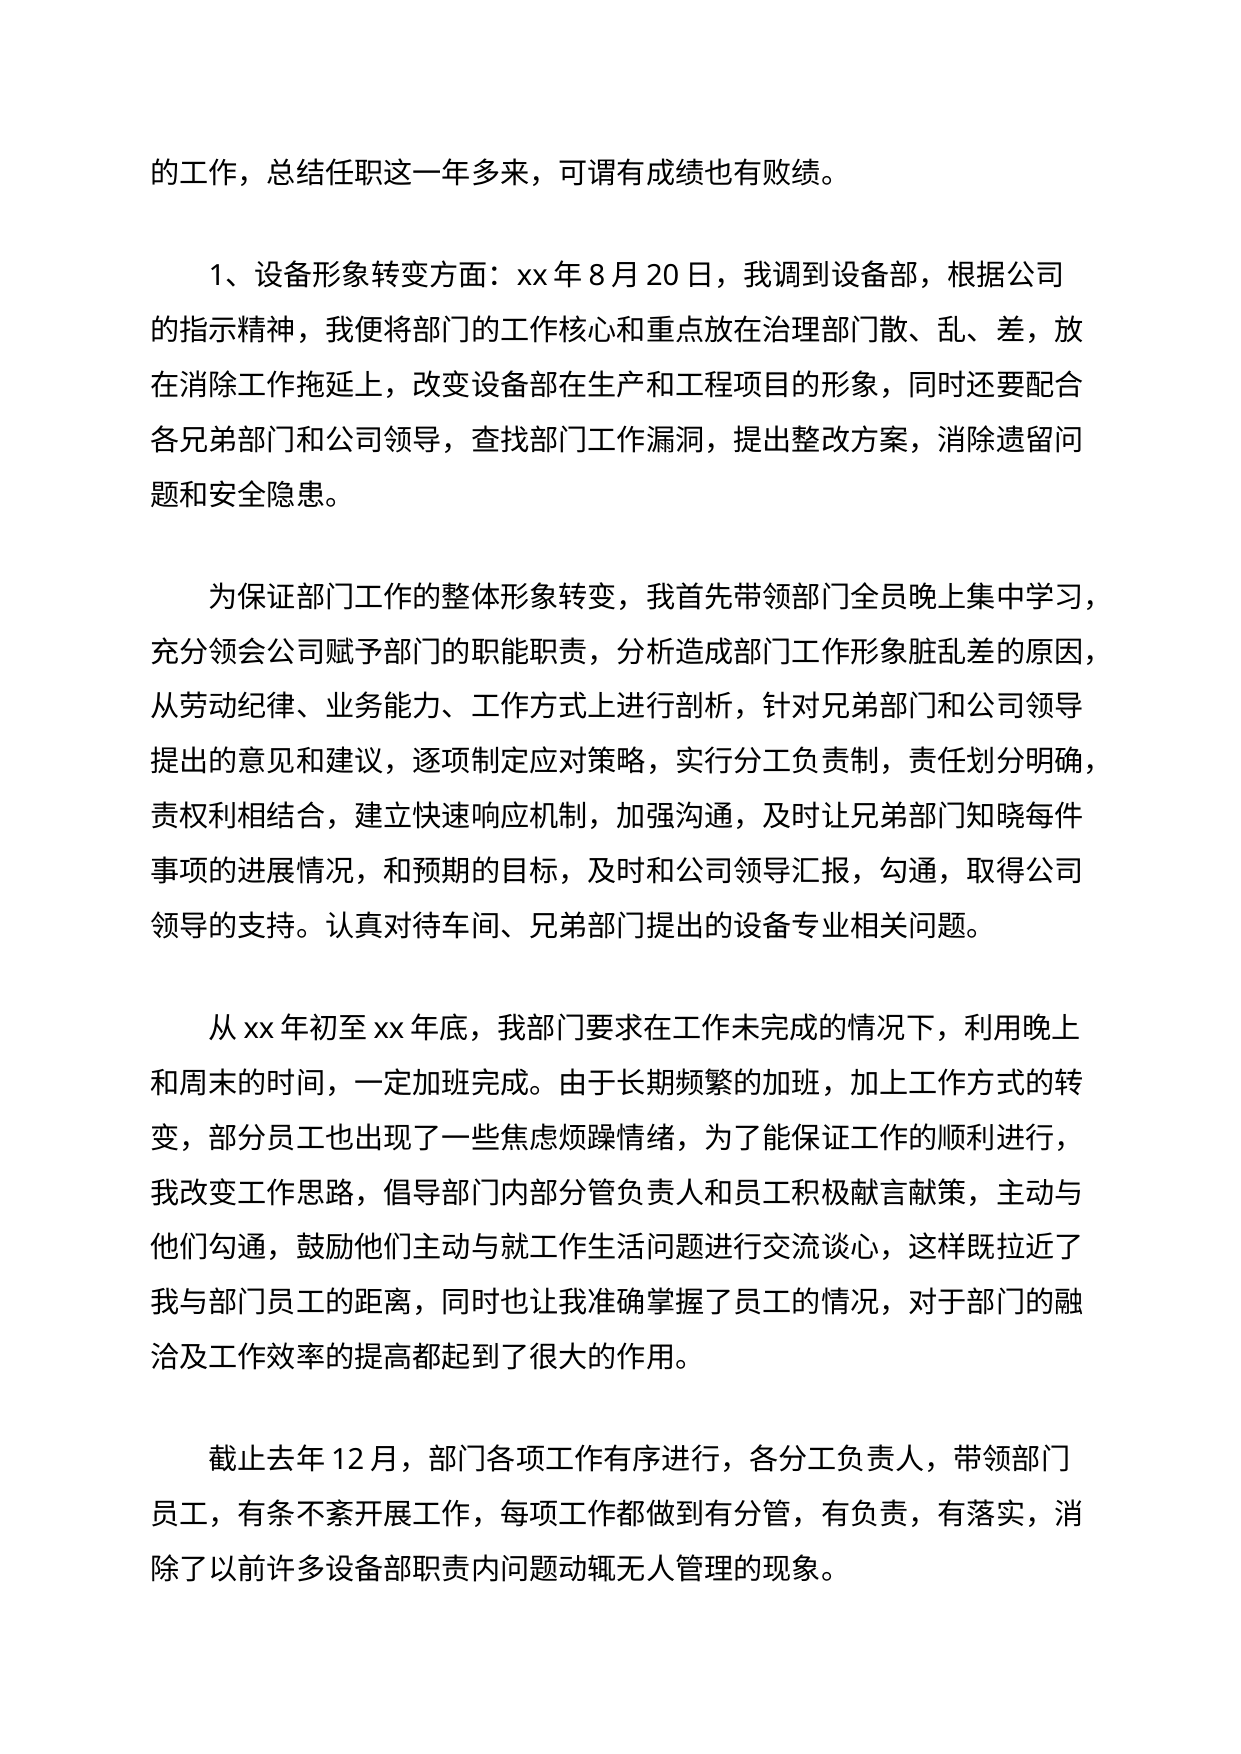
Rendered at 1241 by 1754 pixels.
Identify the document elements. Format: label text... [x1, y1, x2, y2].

text 截止去年12月，部门各项工作有序进行，各分工负责人，带领部门员工，有条不紊开展工作，每项工作都做到有分管，有负责，有落实，消除了以前许多设备部职责内问题动辄无人管理的现象。 [150, 1436, 1090, 1588]
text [150, 150, 1090, 192]
text 从xx年初至xx年底，我部门要求在工作未完成的情况下，利用晚上和周末的时间，一定加班完成。由于长期频繁的加班，加上工作方式的转变，部分员工也出现了一些焦虑烦躁情绪，为了能保证工作的顺利进行，我改变工作思路，倡导部门内部分管负责人和员工积极献言献策，主动与他们勾通，鼓励他们主动与就工作生活问题进行交流谈心，这样既拉近了我与部门员工的距离，同时也让我准确掌握了员工的情况，对于部门的融洽及工作效率的提高都起到了很大的作用。 [150, 1004, 1090, 1376]
text 1、设备形象转变方面：xx年8月20日，我调到设备部，根据公司的指示精神，我便将部门的工作核心和重点放在治理部门散、乱、差，放在消除工作拖延上，改变设备部在生产和工程项目的形象，同时还要配合各兄弟部门和公司领导，查找部门工作漏洞，提出整改方案，消除遗留问题和安全隐患。 [150, 252, 1090, 514]
text 为保证部门工作的整体形象转变，我首先带领部门全员晚上集中学习，充分领会公司赋予部门的职能职责，分析造成部门工作形象脏乱差的原因，从劳动纪律、业务能力、工作方式上进行剖析，针对兄弟部门和公司领导提出的意见和建议，逐项制定应对策略，实行分工负责制，责任划分明确，责权利相结合，建立快速响应机制，加强沟通，及时让兄弟部门知晓每件事项的进展情况，和预期的目标，及时和公司领导汇报，勾通，取得公司领导的支持。认真对待车间、兄弟部门提出的设备专业相关问题。 [150, 573, 1090, 945]
